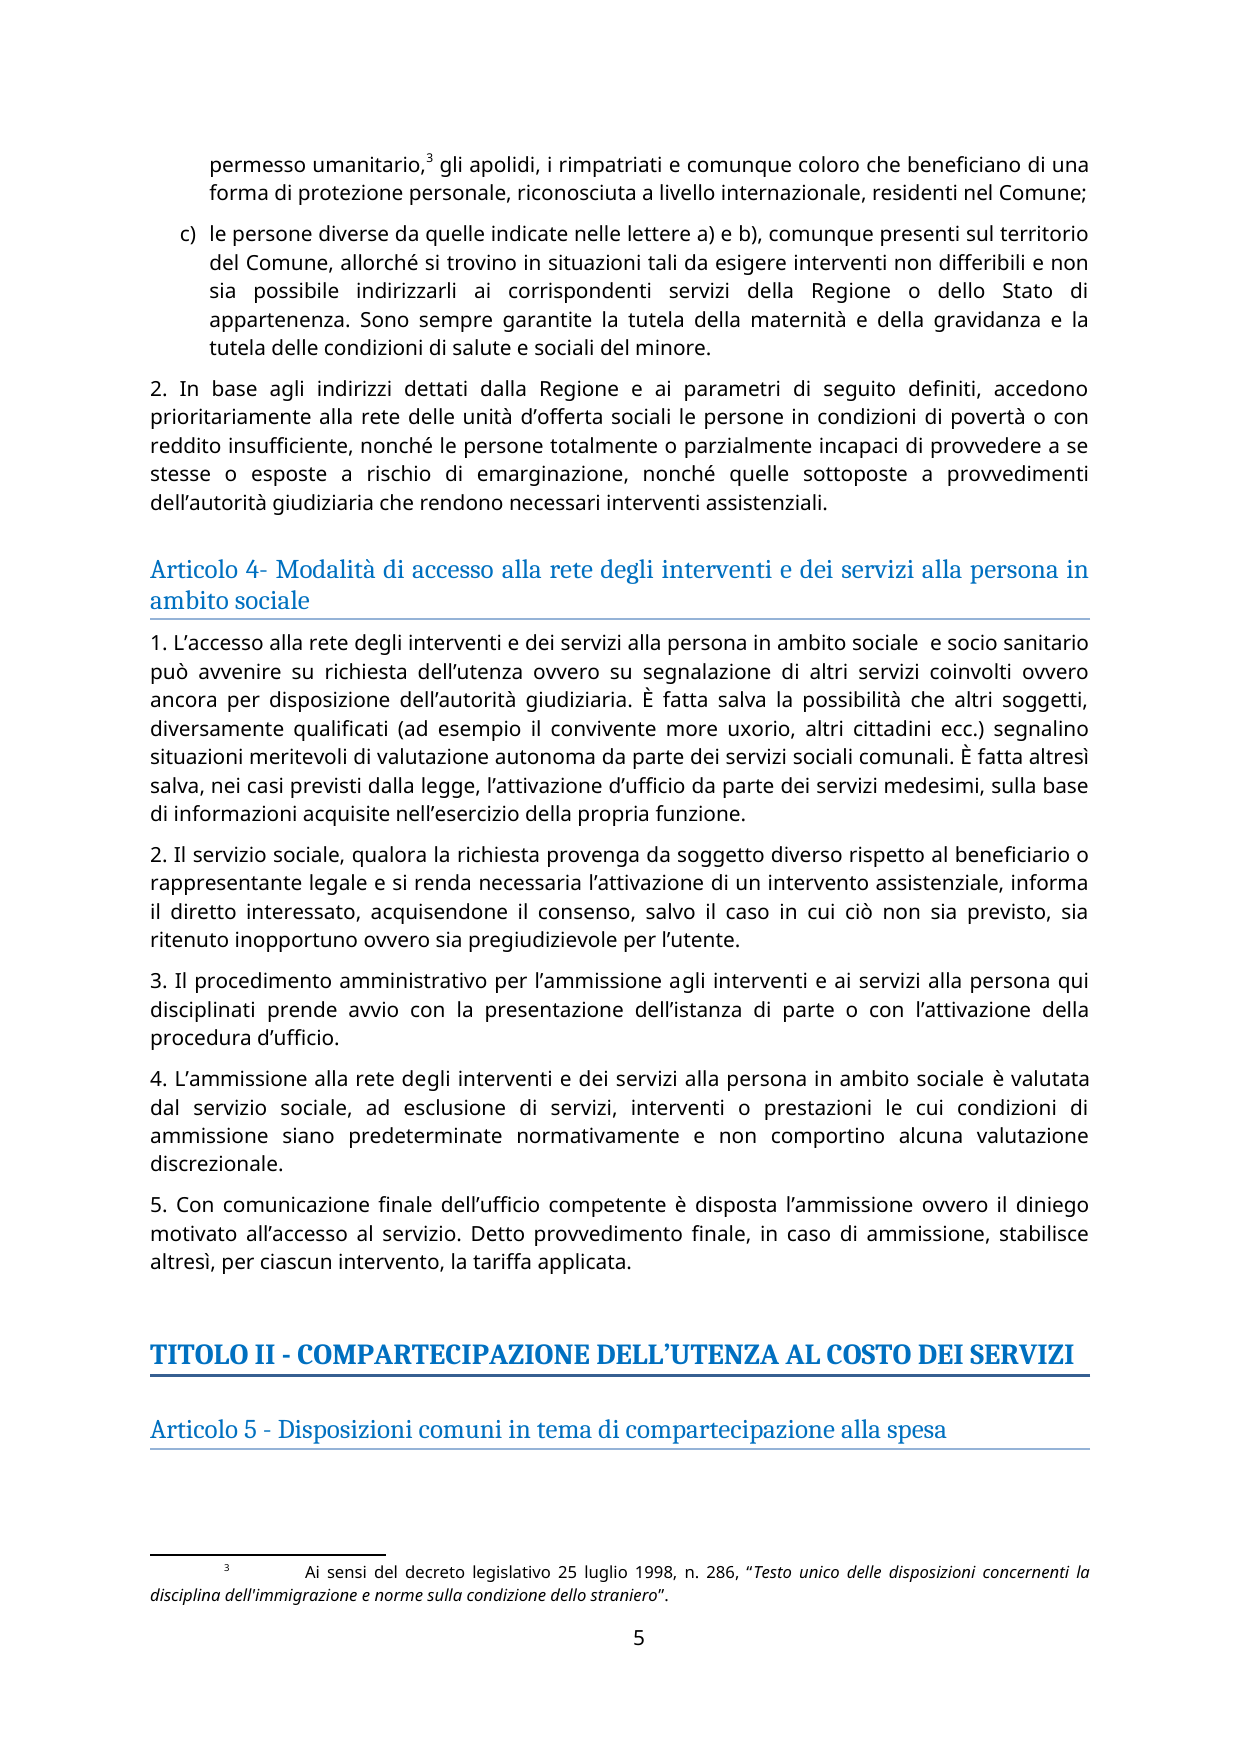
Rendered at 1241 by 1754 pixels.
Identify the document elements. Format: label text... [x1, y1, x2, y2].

list le persone diverse da quelle indicate nelle lettere a) e b), comunque presenti sul territorio del Comune, allorché si trovino in situazioni tali da esigere interventi non differibili e non sia possibile indirizzarli ai corrispondenti servizi della Regione o dello Stato di appartenenza. Sono sempre garantite la tutela della maternità e della gravidanza e la tutela delle condizioni di salute e sociali del minore. [179, 219, 1090, 362]
subtitle TITOLO II - COMPARTECIPAZIONE DELL’UTENZA AL COSTO DEI SERVIZI [150, 1338, 1090, 1374]
text 2. Il servizio sociale, qualora la richiesta provenga da soggetto diverso rispetto al beneficiario o rappresentante legale e si renda necessaria l’attivazione di un intervento assistenziale, informa il diretto interessato, acquisendone il consenso, salvo il caso in cui ciò non sia previsto, sia ritenuto inopportuno ovvero sia pregiudizievole per l’utente. [150, 840, 1090, 954]
text 5. Con comunicazione finale dell’ufficio competente è disposta l’ammissione ovvero il diniego motivato all’accesso al servizio. Detto provvedimento finale, in caso di ammissione, stabilisce altresì, per ciascun intervento, la tariffa applicata. [150, 1190, 1090, 1276]
subtitle Articolo 4- Modalità di accesso alla rete degli interventi e dei servizi alla persona in ambito sociale [150, 554, 1090, 618]
text 2. In base agli indirizzi dettati dalla Regione e ai parametri di seguito definiti, accedono prioritariamente alla rete delle unità d’offerta sociali le persone in condizioni di povertà o con reddito insufficiente, nonché le persone totalmente o parzialmente incapaci di provvedere a se stesse o esposte a rischio di emarginazione, nonché quelle sottoposte a provvedimenti dell’autorità giudiziaria che rendono necessari interventi assistenziali. [150, 374, 1090, 516]
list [179, 150, 1090, 207]
text 4. L’ammissione alla rete degli interventi e dei servizi alla persona in ambito sociale è valutata dal servizio sociale, ad esclusione di servizi, interventi o prestazioni le cui condizioni di ammissione siano predeterminate normativamente e non comportino alcuna valutazione discrezionale. [150, 1064, 1090, 1178]
text 1. L’accesso alla rete degli interventi e dei servizi alla persona in ambito sociale e socio sanitario può avvenire su richiesta dell’utenza ovvero su segnalazione di altri servizi coinvolti ovvero ancora per disposizione dell’autorità giudiziaria. È fatta salva la possibilità che altri soggetti, diversamente qualificati (ad esempio il convivente more uxorio, altri cittadini ecc.) segnalino situazioni meritevoli di valutazione autonoma da parte dei servizi sociali comunali. È fatta altresì salva, nei casi previsti dalla legge, l’attivazione d’ufficio da parte dei servizi medesimi, sulla base di informazioni acquisite nell’esercizio della propria funzione. [150, 628, 1090, 828]
text 3. Il procedimento amministrativo per l’ammissione agli interventi e ai servizi alla persona qui disciplinati prende avvio con la presentazione dell’istanza di parte o con l’attivazione della procedura d’ufficio. [150, 966, 1090, 1052]
subtitle Articolo 5 - Disposizioni comuni in tema di compartecipazione alla spesa [150, 1414, 1090, 1448]
